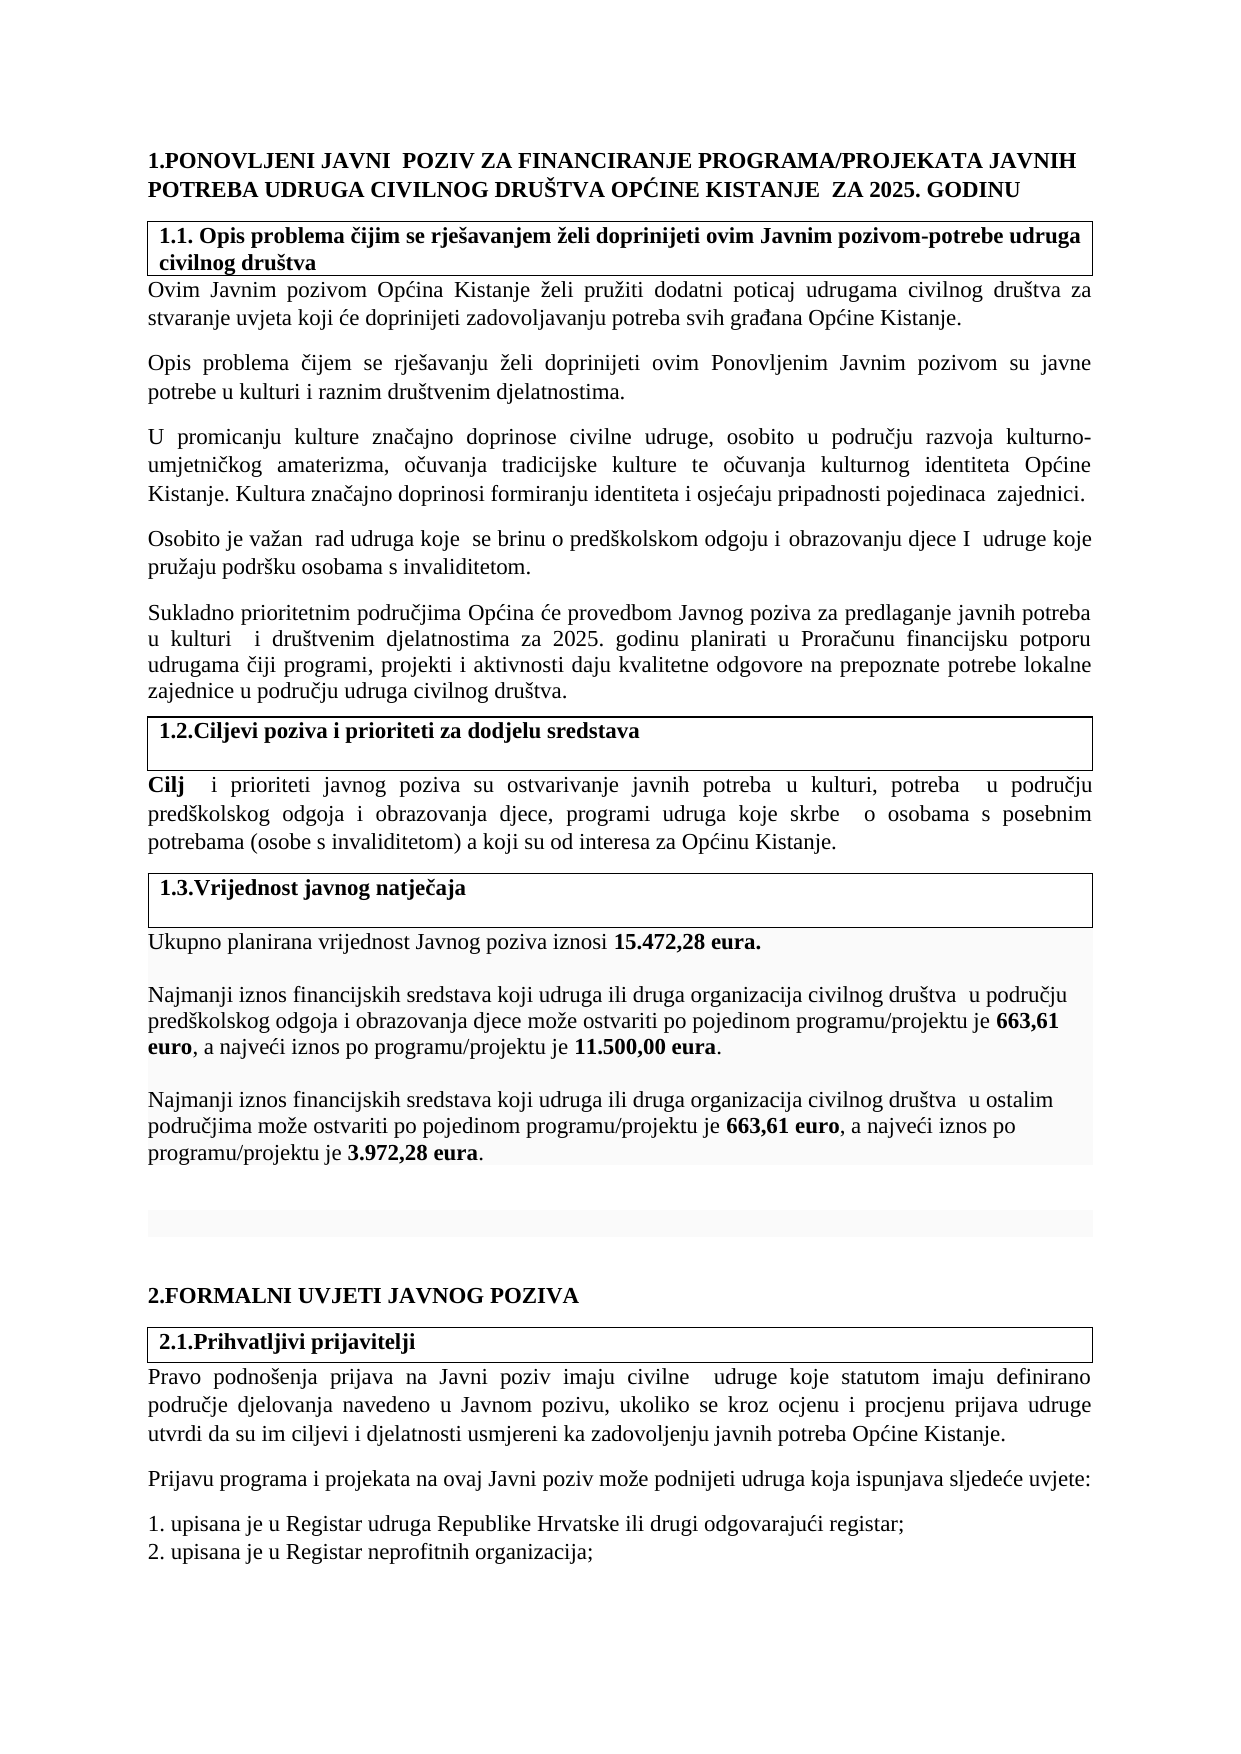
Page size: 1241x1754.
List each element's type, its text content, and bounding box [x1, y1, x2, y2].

text 2. upisana je u Registar neprofitnih organizacija; [148, 1538, 1093, 1564]
table_header 2.1.Prihvatljivi prijavitelji [148, 1328, 1092, 1362]
text Pravo podnošenja prijava na Javni poziv imaju civilne udruge koje statutom imaju definirano područje djelovanja navedeno u Javnom pozivu, ukoliko se kroz ocjenu i procjenu prijava udruge utvrdi da su im ciljevi i djelatnosti usmjereni ka zadovoljenju javnih potreba Općine Kistanje. [148, 1363, 1093, 1446]
text Ovim Javnim pozivom Općina Kistanje želi pružiti dodatni poticaj udrugama civilnog društva za stvaranje uvjeta koji će doprinijeti zadovoljavanju potreba svih građana Općine Kistanje. [148, 276, 1093, 331]
text Sukladno prioritetnim područjima Općina će provedbom Javnog poziva za predlaganje javnih potreba u kulturi i društvenim djelatnostima za 2025. godinu planirati u Proračunu financijsku potporu udrugama čiji programi, projekti i aktivnosti daju kvalitetne odgovore na prepoznate potrebe lokalne zajednice u području udruga civilnog društva. [148, 598, 1093, 704]
text 1. upisana je u Registar udruga Republike Hrvatske ili drugi odgovarajući registar; [148, 1510, 1093, 1536]
text Osobito je važan rad udruga koje se brinu o predškolskom odgoju i obrazovanju djece I udruge koje pružaju podršku osobama s invaliditetom. [148, 525, 1093, 580]
text 2.FORMALNI UVJETI JAVNOG POZIVA [148, 1282, 1093, 1308]
table_header 1.2.Ciljevi poziva i prioriteti za dodjelu sredstava [148, 718, 1092, 770]
text Ukupno planirana vrijednost Javnog poziva iznosi 15.472,28 eura. [148, 928, 1093, 954]
text U promicanju kulture značajno doprinose civilne udruge, osobito u području razvoja kulturno-umjetničkog amaterizma, očuvanja tradicijske kulture te očuvanja kulturnog identiteta Općine Kistanje. Kultura značajno doprinosi formiranju identiteta i osjećaju pripadnosti pojedinaca zajednici. [148, 423, 1093, 506]
text Najmanji iznos financijskih sredstava koji udruga ili druga organizacija civilnog društva u ostalim područjima može ostvariti po pojedinom programu/projektu je 663,61 euro, a najveći iznos po programu/projektu je 3.972,28 eura. [148, 1086, 1093, 1165]
table_header 1.1. Opis problema čijim se rješavanjem želi doprinijeti ovim Javnim pozivom-potrebe udruga civilnog društva [148, 222, 1092, 275]
text Cilj i prioriteti javnog poziva su ostvarivanje javnih potreba u kulturi, potreba u području predškolskog odgoja i obrazovanja djece, programi udruga koje skrbe o osobama s posebnim potrebama (osobe s invaliditetom) a koji su od interesa za Općinu Kistanje. [148, 771, 1093, 854]
text Prijavu programa i projekata na ovaj Javni poziv može podnijeti udruga koja ispunjava sljedeće uvjete: [148, 1465, 1093, 1491]
text 1.PONOVLJENI JAVNI POZIV ZA FINANCIRANJE PROGRAMA/PROJEKATA JAVNIH POTREBA UDRUGA CIVILNOG DRUŠTVA OPĆINE KISTANJE ZA 2025. GODINU [148, 148, 1093, 202]
text Opis problema čijem se rješavanju želi doprinijeti ovim Ponovljenim Javnim pozivom su javne potrebe u kulturi i raznim društvenim djelatnostima. [148, 349, 1093, 404]
table_header 1.3.Vrijednost javnog natječaja [149, 874, 1092, 927]
text Najmanji iznos financijskih sredstava koji udruga ili druga organizacija civilnog društva u području predškolskog odgoja i obrazovanja djece može ostvariti po pojedinom programu/projektu je 663,61 euro, a najveći iznos po programu/projektu je 11.500,00 eura. [148, 981, 1093, 1060]
